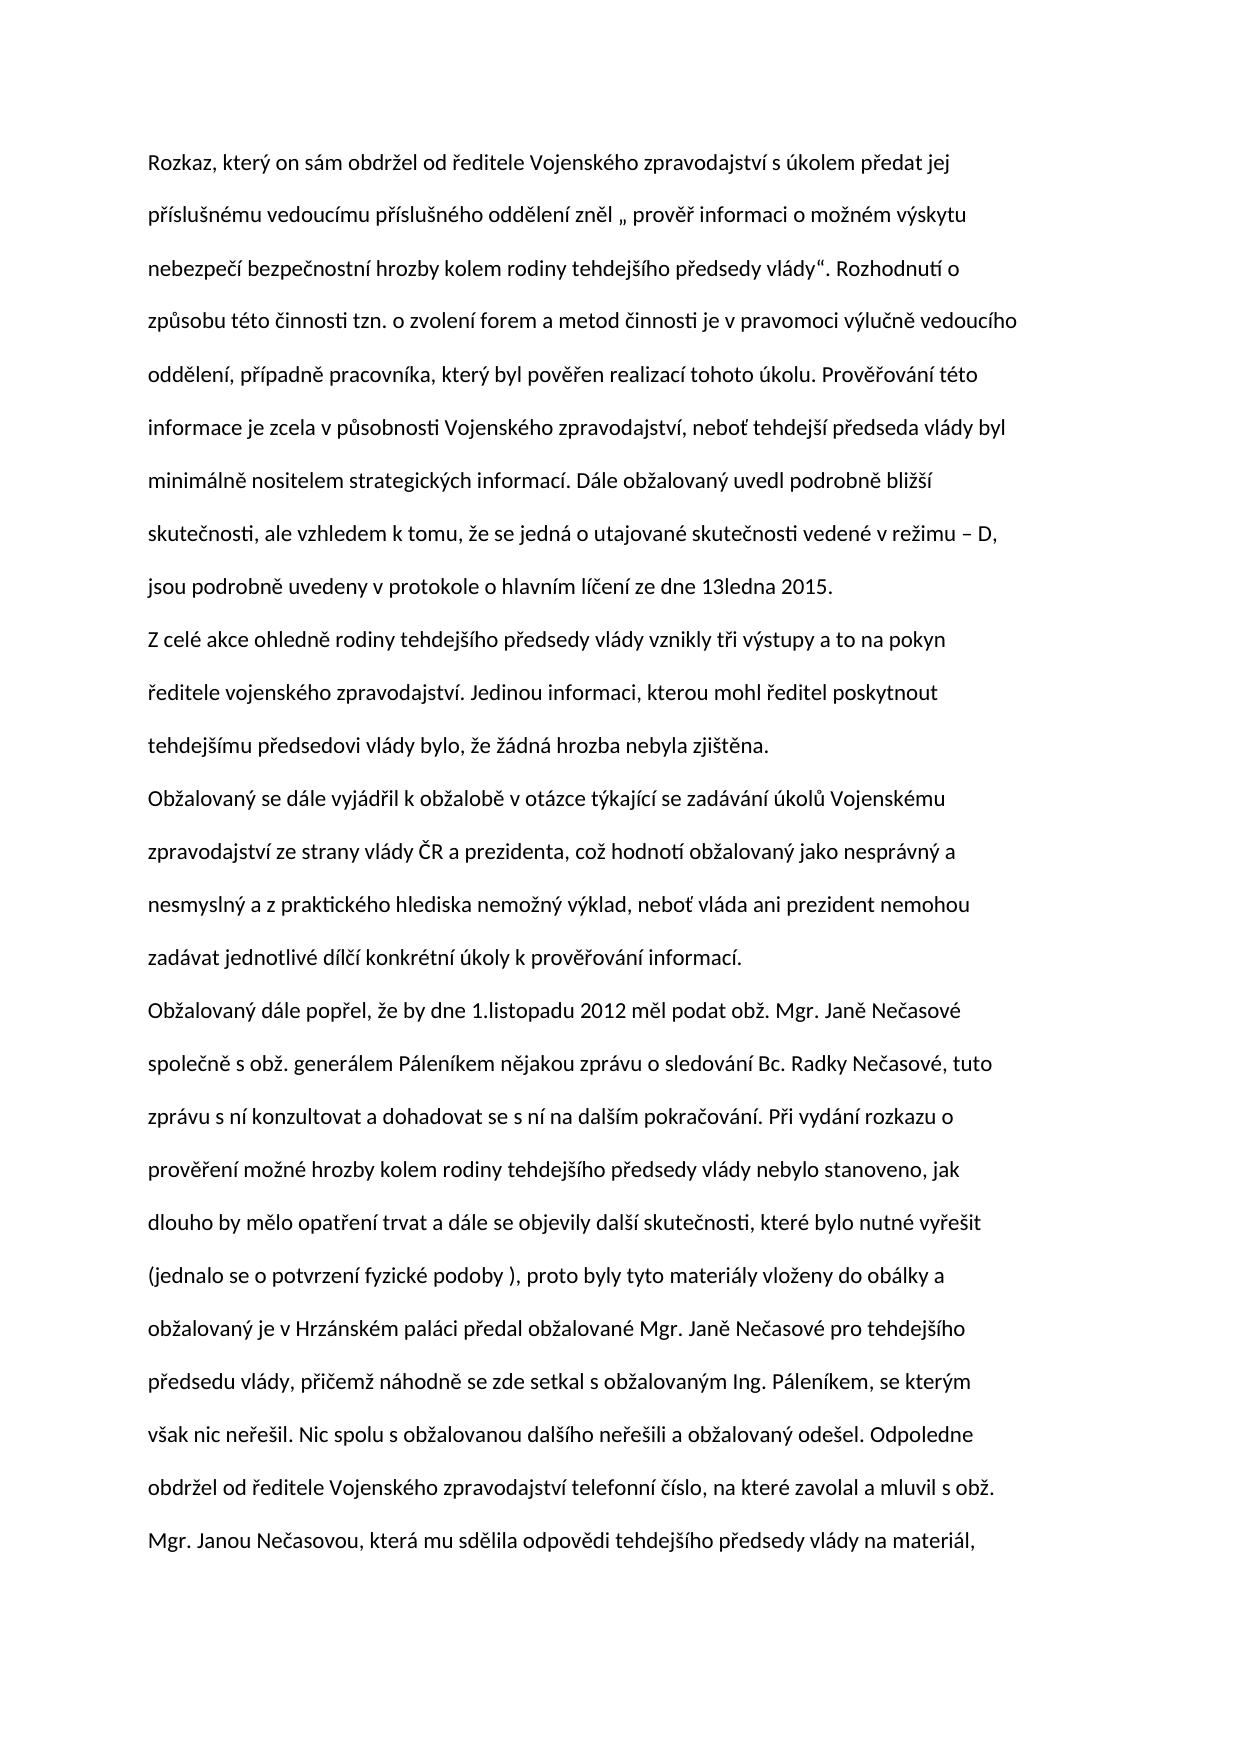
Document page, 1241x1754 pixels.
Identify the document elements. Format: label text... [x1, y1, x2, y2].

text způsobu této činnosti tzn. o zvolení forem a metod činnosti je v pravomoci výlučně vedoucího [148, 307, 1093, 335]
text obžalovaný je v Hrzánském paláci předal obžalované Mgr. Janě Nečasové pro tehdejšího [148, 1314, 1093, 1342]
text Mgr. Janou Nečasovou, která mu sdělila odpovědi tehdejšího předsedy vlády na materiál, [148, 1526, 1093, 1554]
text informace je zcela v působnosti Vojenského zpravodajství, neboť tehdejší předseda vlády byl [148, 413, 1093, 441]
text předsedu vlády, přičemž náhodně se zde setkal s obžalovaným Ing. Páleníkem, se kterým [148, 1367, 1093, 1395]
text skutečnosti, ale vzhledem k tomu, že se jedná o utajované skutečnosti vedené v režimu – D, [148, 519, 1093, 547]
text tehdejšímu předsedovi vlády bylo, že žádná hrozba nebyla zjištěna. [148, 731, 1093, 759]
text zpravodajství ze strany vlády ČR a prezidenta, což hodnotí obžalovaný jako nesprávný a [148, 837, 1093, 865]
text minimálně nositelem strategických informací. Dále obžalovaný uvedl podrobně bližší [148, 466, 1093, 494]
text příslušnému vedoucímu příslušného oddělení zněl „ prověř informaci o možném výskytu [148, 201, 1093, 229]
text ředitele vojenského zpravodajství. Jedinou informaci, kterou mohl ředitel poskytnout [148, 678, 1093, 706]
text obdržel od ředitele Vojenského zpravodajství telefonní číslo, na které zavolal a mluvil s obž. [148, 1473, 1093, 1501]
text prověření možné hrozby kolem rodiny tehdejšího předsedy vlády nebylo stanoveno, jak [148, 1155, 1093, 1183]
text zadávat jednotlivé dílčí konkrétní úkoly k prověřování informací. [148, 943, 1093, 971]
text Z celé akce ohledně rodiny tehdejšího předsedy vlády vznikly tři výstupy a to na pokyn [148, 625, 1093, 653]
text Rozkaz, který on sám obdržel od ředitele Vojenského zpravodajství s úkolem předat jej [148, 148, 1093, 176]
text dlouho by mělo opatření trvat a dále se objevily další skutečnosti, které bylo nutné vyřešit [148, 1208, 1093, 1236]
text Obžalovaný dále popřel, že by dne 1.listopadu 2012 měl podat obž. Mgr. Janě Nečasové [148, 996, 1093, 1024]
text nesmyslný a z praktického hlediska nemožný výklad, neboť vláda ani prezident nemohou [148, 890, 1093, 918]
text jsou podrobně uvedeny v protokole o hlavním líčení ze dne 13ledna 2015. [148, 572, 1093, 600]
text však nic neřešil. Nic spolu s obžalovanou dalšího neřešili a obžalovaný odešel. Odpoledne [148, 1420, 1093, 1448]
text nebezpečí bezpečnostní hrozby kolem rodiny tehdejšího předsedy vlády“. Rozhodnutí o [148, 254, 1093, 282]
text Obžalovaný se dále vyjádřil k obžalobě v otázce týkající se zadávání úkolů Vojenskému [148, 784, 1093, 812]
text zprávu s ní konzultovat a dohadovat se s ní na dalším pokračování. Při vydání rozkazu o [148, 1102, 1093, 1130]
text (jednalo se o potvrzení fyzické podoby ), proto byly tyto materiály vloženy do obálky a [148, 1261, 1093, 1289]
text oddělení, případně pracovníka, který byl pověřen realizací tohoto úkolu. Prověřování této [148, 360, 1093, 388]
text společně s obž. generálem Páleníkem nějakou zprávu o sledování Bc. Radky Nečasové, tuto [148, 1049, 1093, 1077]
